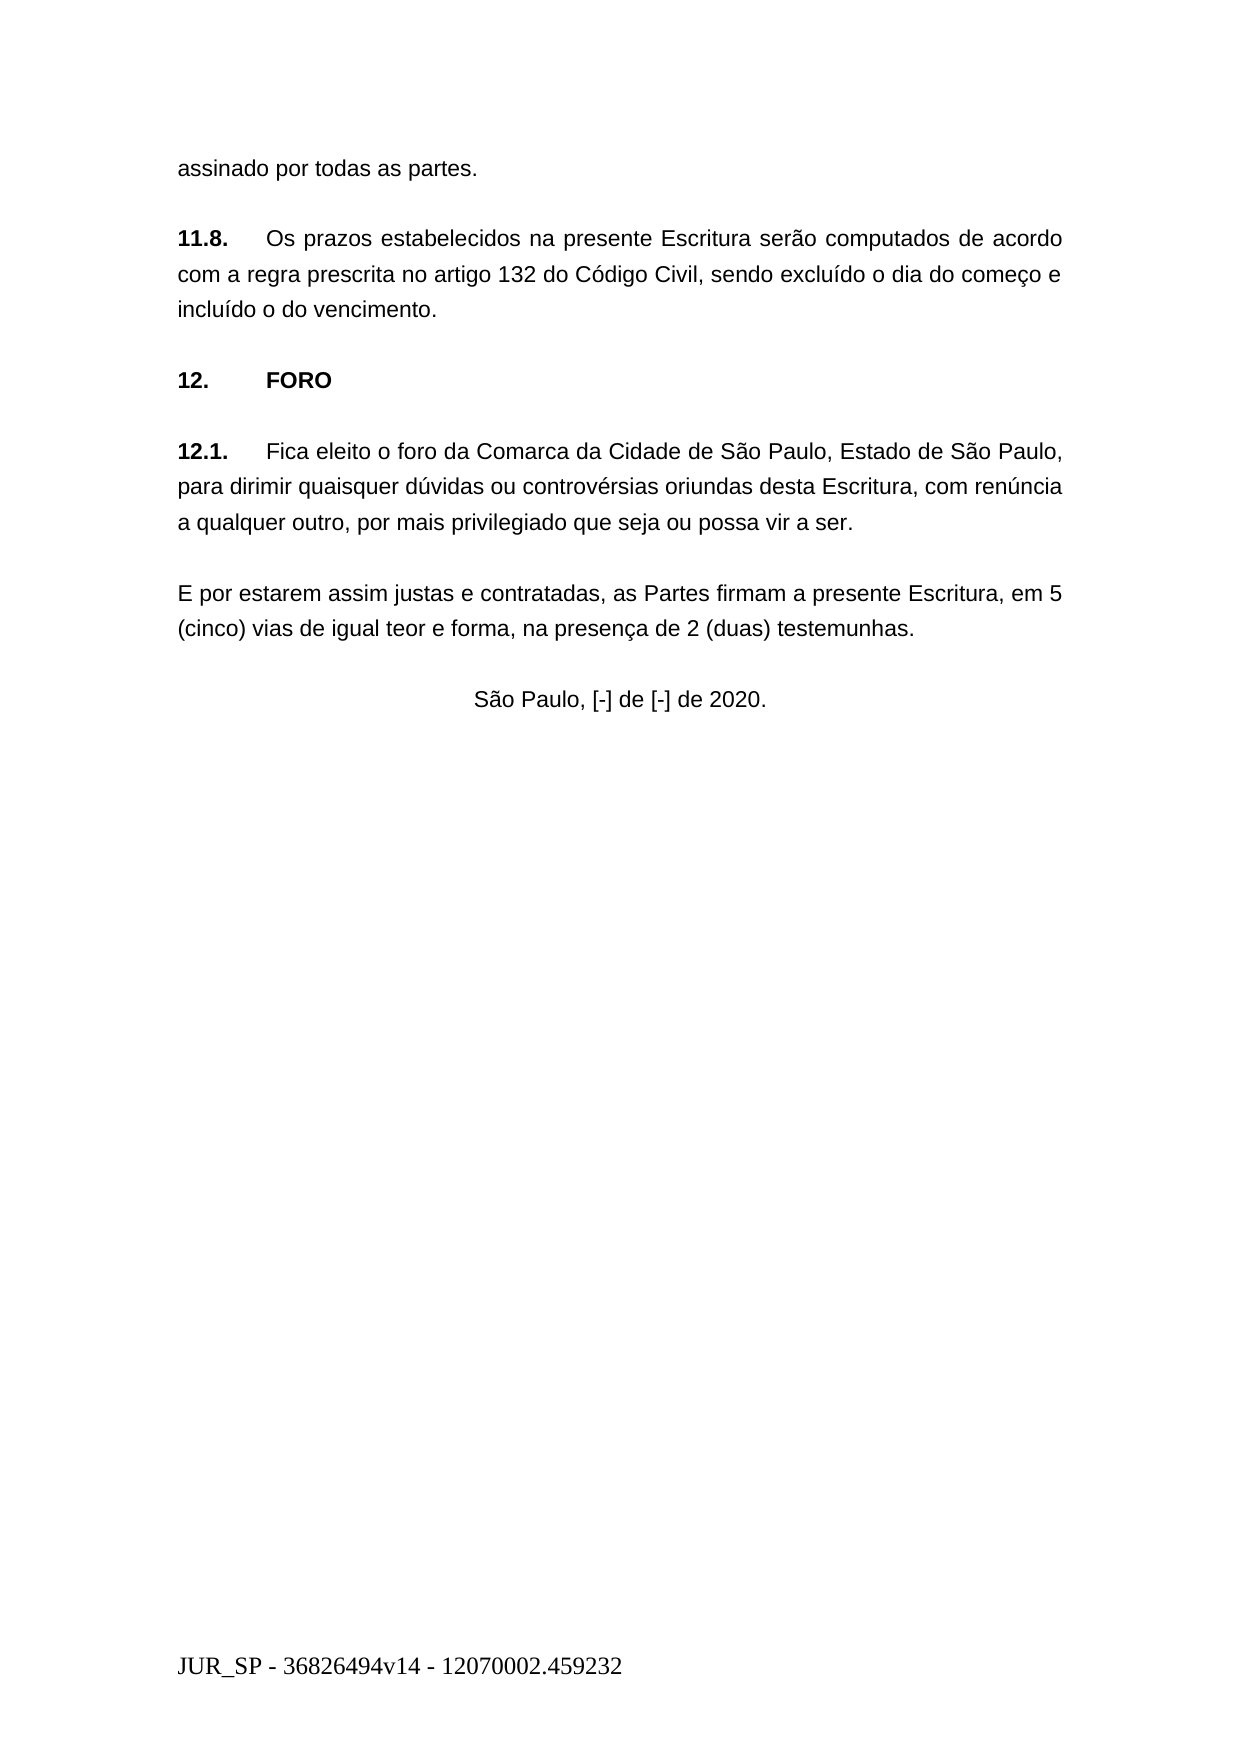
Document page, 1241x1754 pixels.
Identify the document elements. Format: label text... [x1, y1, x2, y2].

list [177, 148, 1063, 183]
text E por estarem assim justas e contratadas, as Partes firmam a presente Escritura, em 5 (cinco) vias de igual teor e forma, na presença de 2 (duas) testemunhas. [177, 573, 1063, 643]
list Os prazos estabelecidos na presente Escritura serão computados de acordo com a regra prescrita no artigo 132 do Código Civil, sendo excluído o dia do começo e incluído o do vencimento. [177, 218, 1063, 325]
list FORO [177, 360, 1063, 396]
list Fica eleito o foro da Comarca da Cidade de São Paulo, Estado de São Paulo, para dirimir quaisquer dúvidas ou controvérsias oriundas desta Escritura, com renúncia a qualquer outro, por mais privilegiado que seja ou possa vir a ser. [177, 431, 1063, 537]
text São Paulo, [-] de [-] de 2020. [177, 679, 1063, 714]
